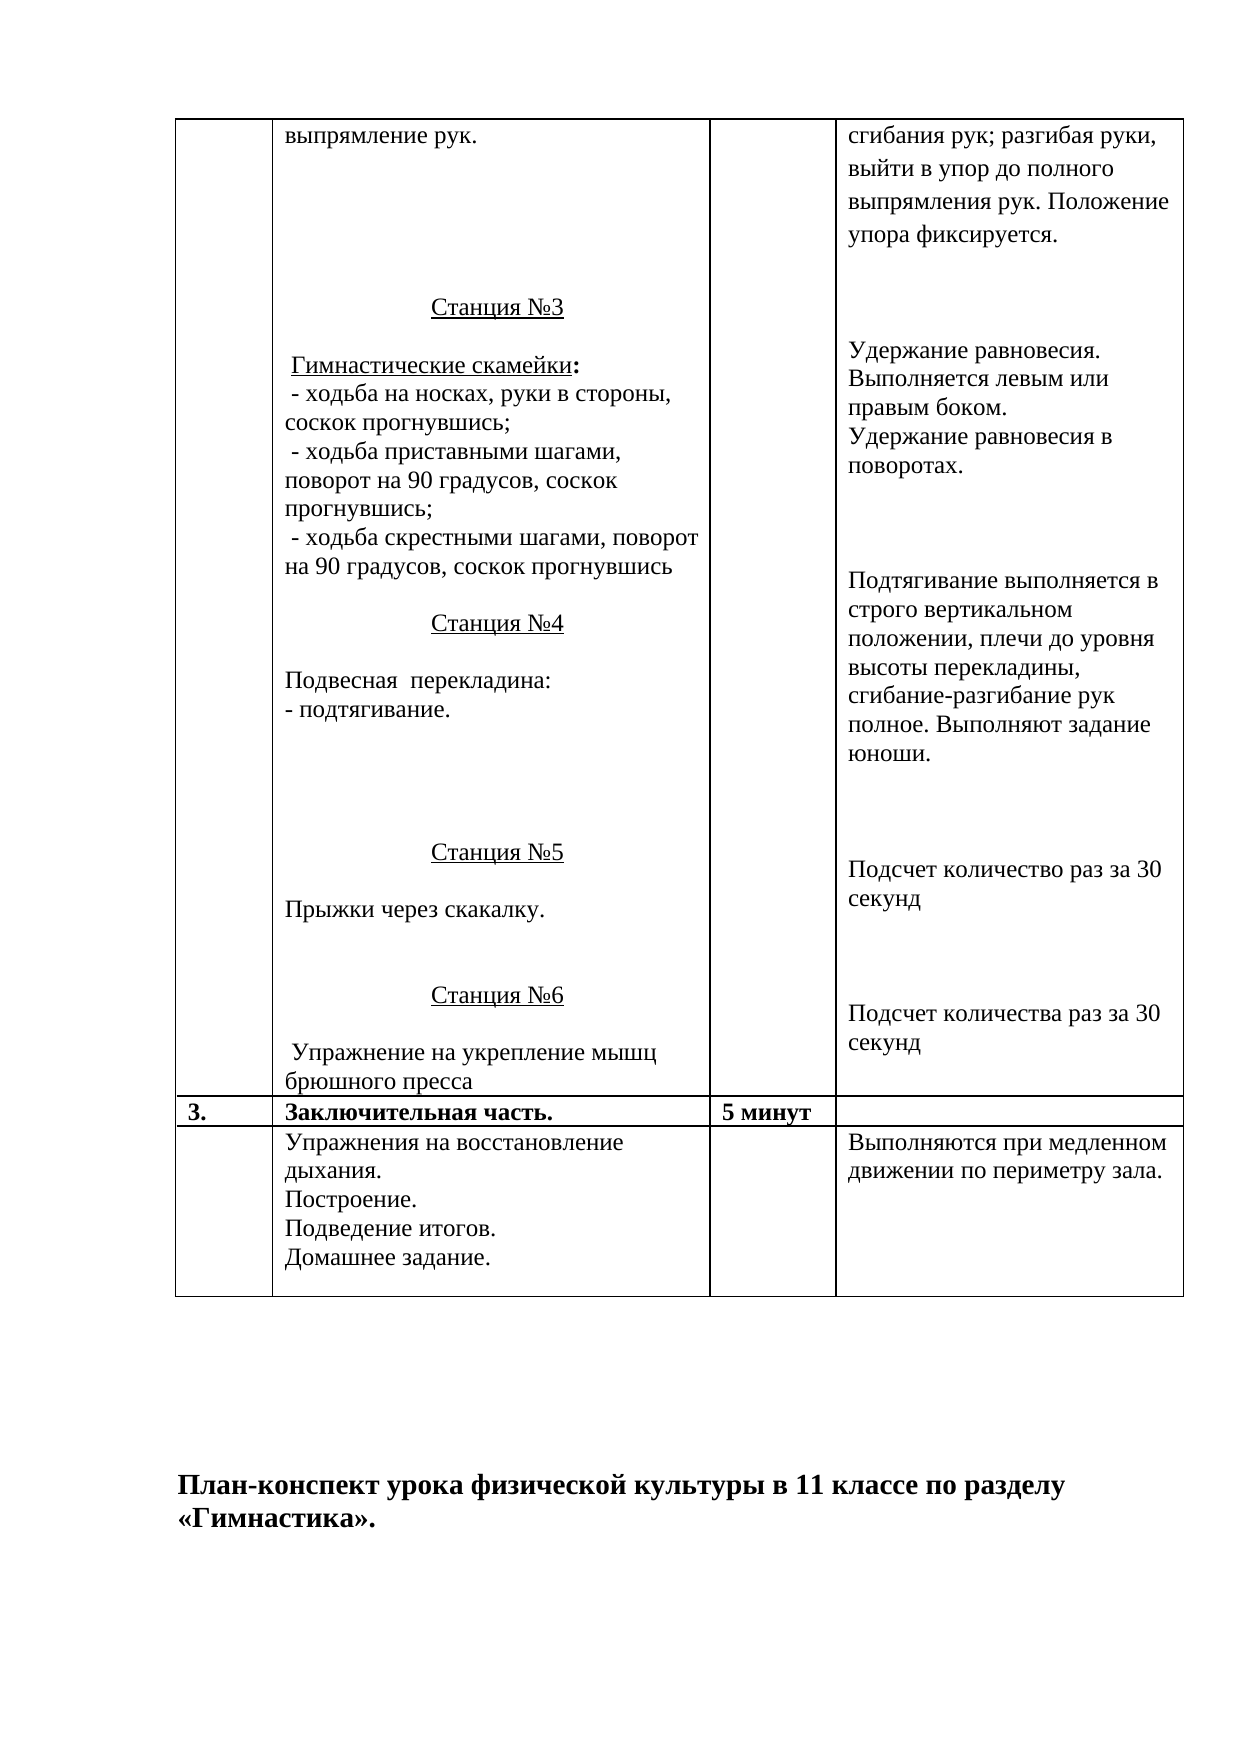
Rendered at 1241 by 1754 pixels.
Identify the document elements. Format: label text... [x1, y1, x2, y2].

table_cell 5 минут [711, 1097, 835, 1125]
table_cell Заключительная часть. [273, 1097, 709, 1125]
table_cell Упражнения на восстановление дыхания. Построение. Подведение итогов. Домашнее задание. [273, 1127, 709, 1296]
table_cell [711, 120, 835, 1095]
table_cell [837, 120, 1183, 1095]
table_cell [837, 1097, 1183, 1125]
table_cell [176, 1126, 272, 1296]
table_cell [176, 120, 272, 1095]
table_cell Выполняются при медленном движении по периметру зала. [837, 1127, 1183, 1296]
table_cell [711, 1127, 835, 1296]
text План-конспект урока физической культуры в 11 классе по разделу «Гимнастика». [177, 1467, 1152, 1562]
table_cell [273, 120, 709, 1095]
table_cell 3. [176, 1096, 272, 1125]
